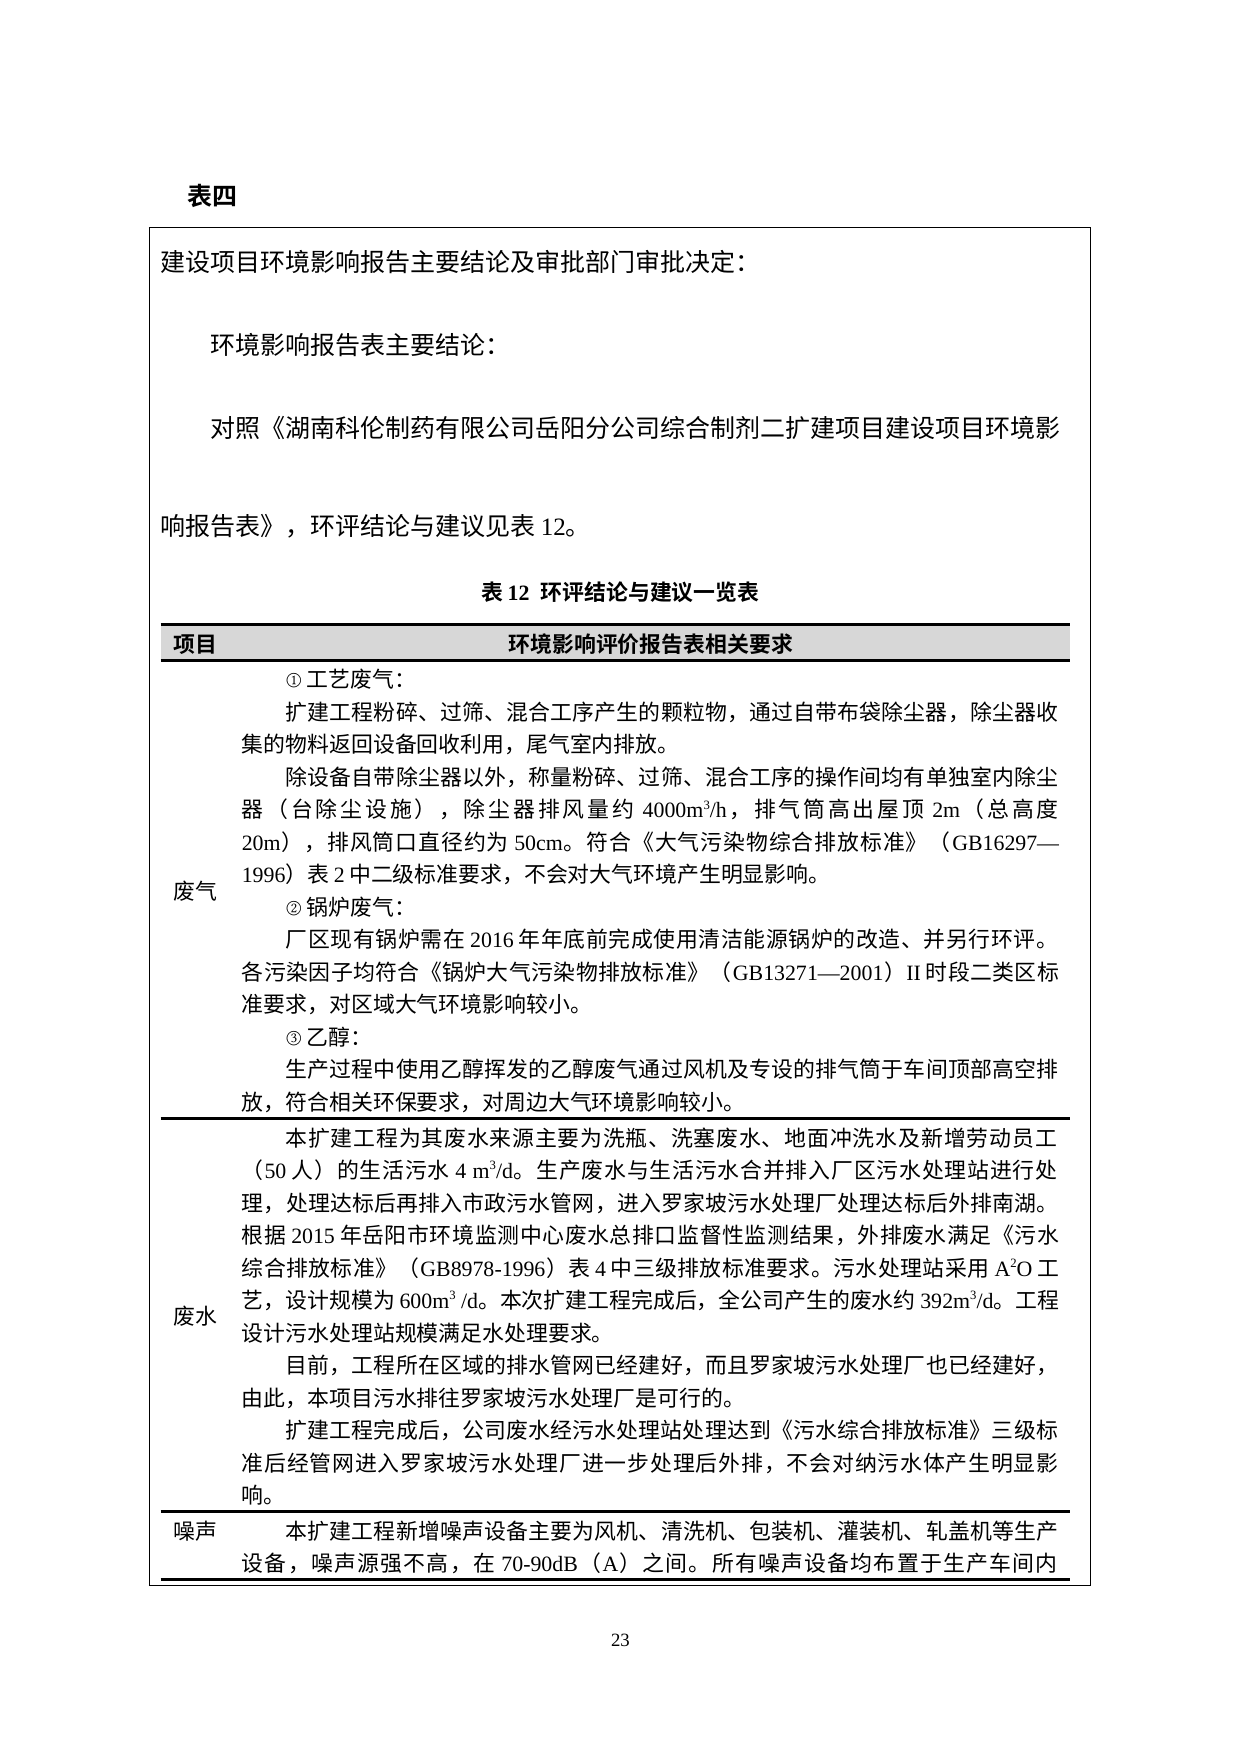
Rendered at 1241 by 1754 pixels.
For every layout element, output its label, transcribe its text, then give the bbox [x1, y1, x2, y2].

text 表四 [187, 162, 1053, 227]
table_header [150, 228, 1090, 1585]
